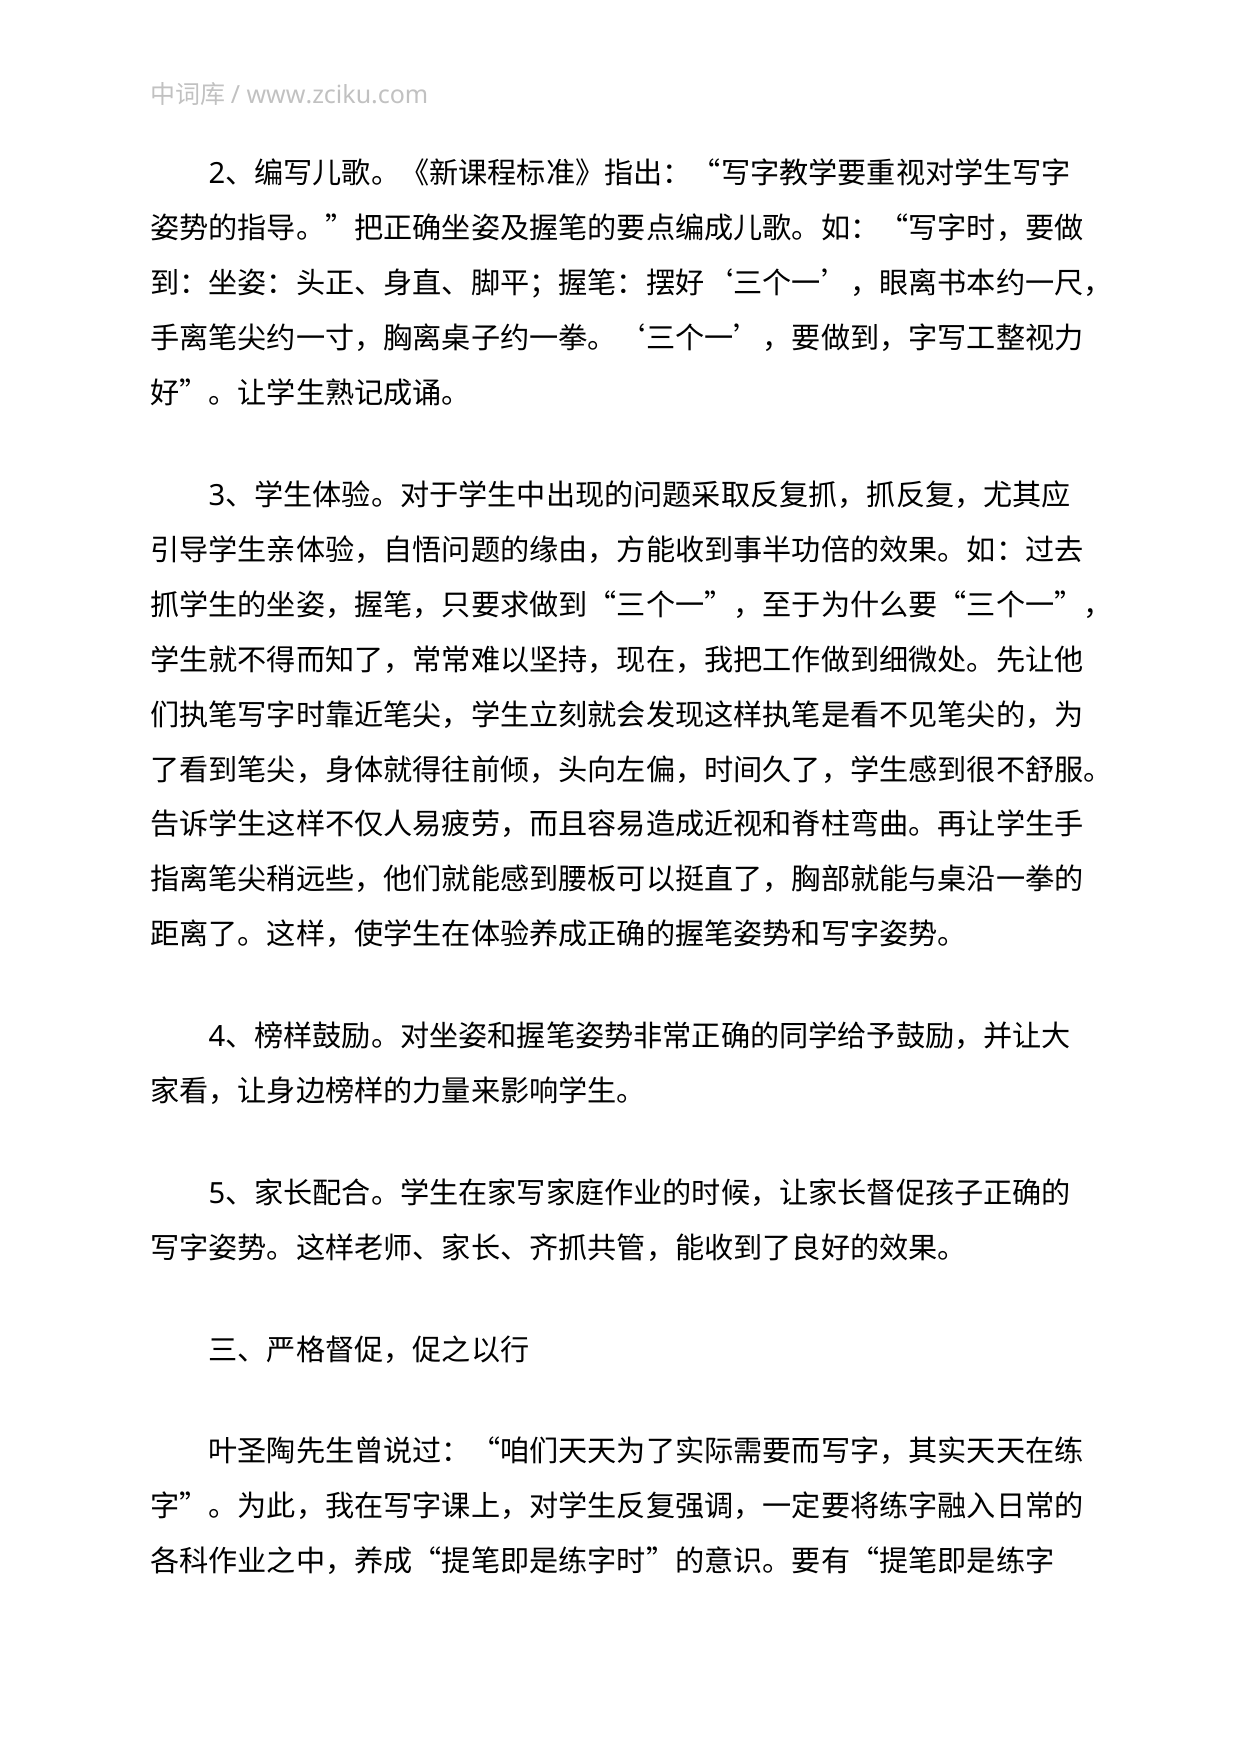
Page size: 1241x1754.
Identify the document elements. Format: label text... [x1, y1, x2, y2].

text 5、家长配合。学生在家写家庭作业的时候，让家长督促孩子正确的写字姿势。这样老师、家长、齐抓共管，能收到了良好的效果。 [150, 1169, 1090, 1267]
text 三、严格督促，促之以行 [150, 1326, 1090, 1368]
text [150, 1428, 1090, 1580]
text 2、编写儿歌。《新课程标准》指出：“写字教学要重视对学生写字姿势的指导。”把正确坐姿及握笔的要点编成儿歌。如：“写字时，要做到：坐姿：头正、身直、脚平；握笔：摆好‘三个一’，眼离书本约一尺，手离笔尖约一寸，胸离桌子约一拳。‘三个一’，要做到，字写工整视力好”。让学生熟记成诵。 [150, 150, 1090, 412]
text 3、学生体验。对于学生中出现的问题采取反复抓，抓反复，尤其应引导学生亲体验，自悟问题的缘由，方能收到事半功倍的效果。如：过去抓学生的坐姿，握笔，只要求做到“三个一”，至于为什么要“三个一”，学生就不得而知了，常常难以坚持，现在，我把工作做到细微处。先让他们执笔写字时靠近笔尖，学生立刻就会发现这样执笔是看不见笔尖的，为了看到笔尖，身体就得往前倾，头向左偏，时间久了，学生感到很不舒服。告诉学生这样不仅人易疲劳，而且容易造成近视和脊柱弯曲。再让学生手指离笔尖稍远些，他们就能感到腰板可以挺直了，胸部就能与桌沿一拳的距离了。这样，使学生在体验养成正确的握笔姿势和写字姿势。 [150, 471, 1090, 953]
text 4、榜样鼓励。对坐姿和握笔姿势非常正确的同学给予鼓励，并让大家看，让身边榜样的力量来影响学生。 [150, 1012, 1090, 1110]
